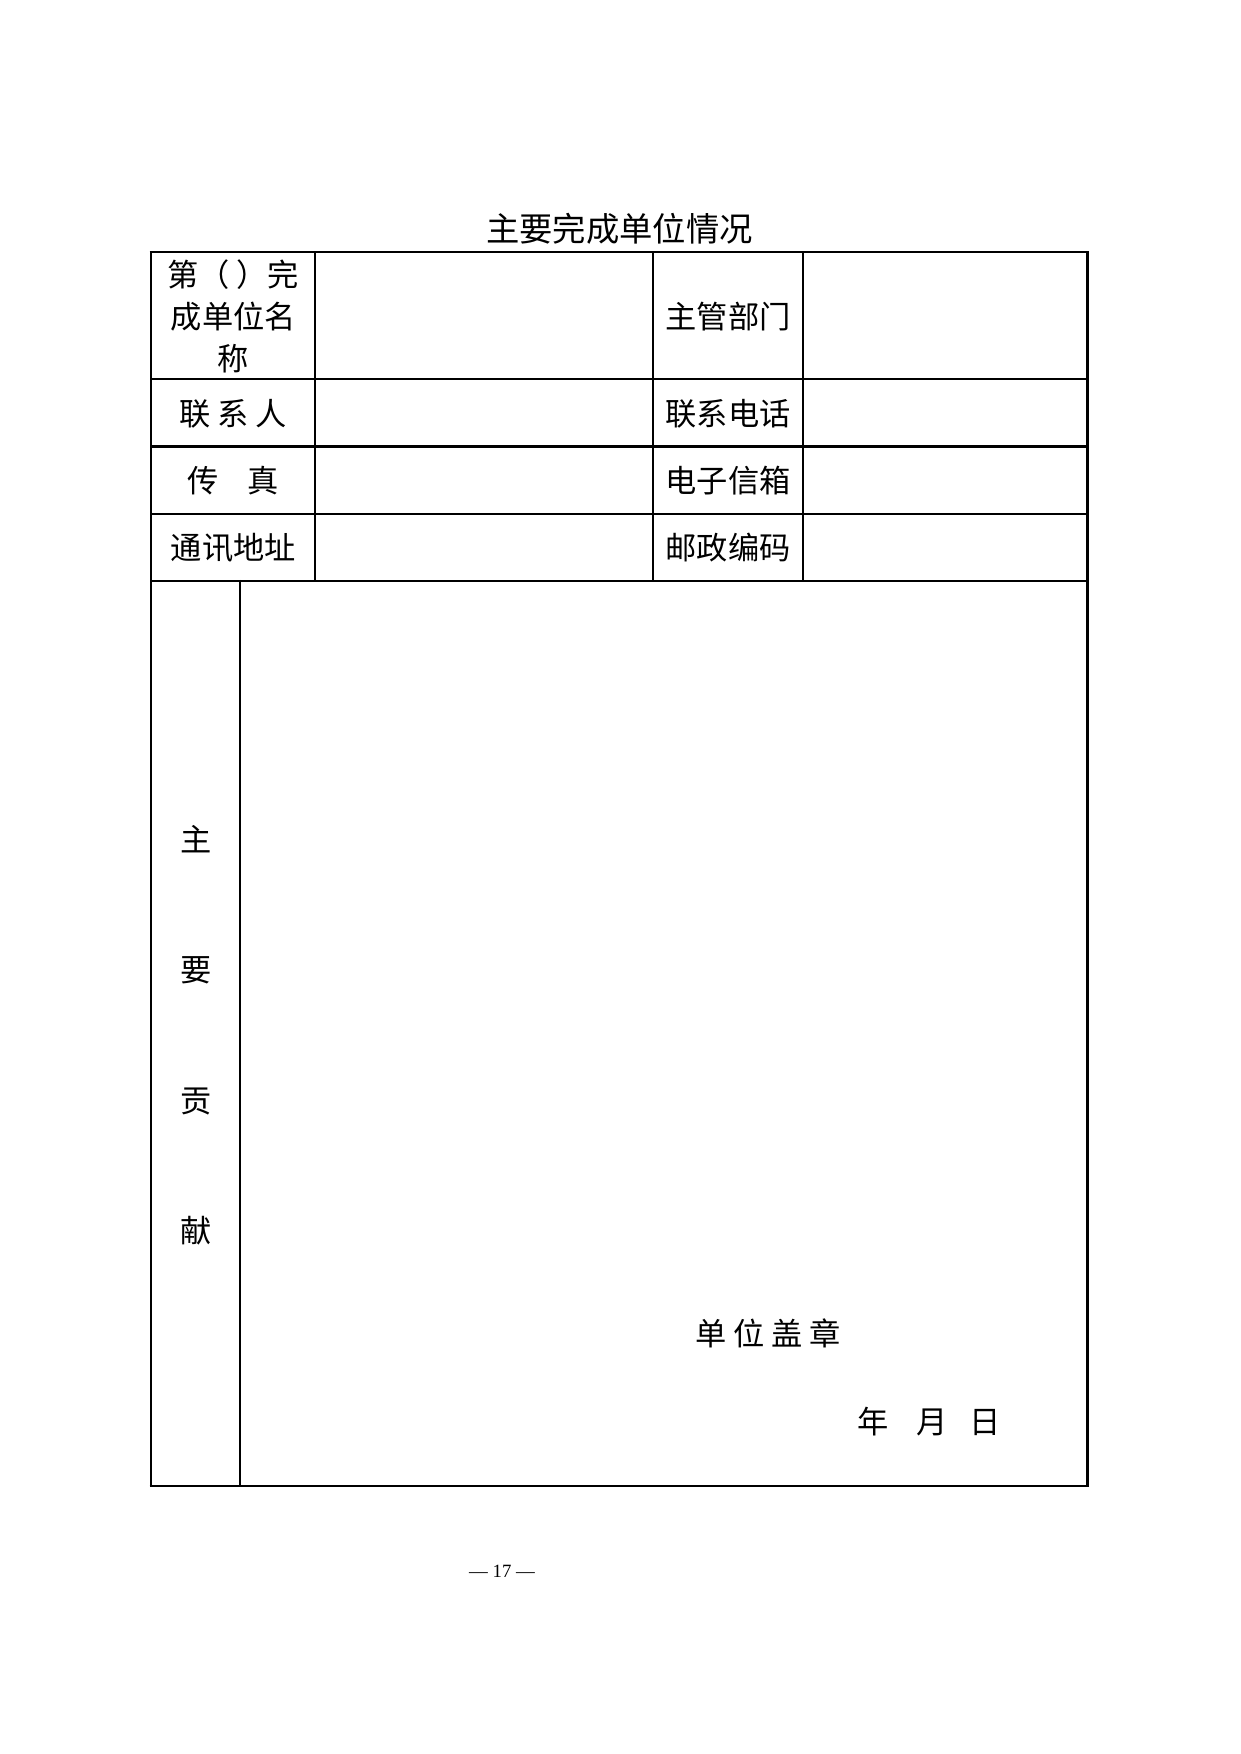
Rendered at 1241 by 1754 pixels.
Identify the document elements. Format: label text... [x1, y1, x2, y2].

table_cell 联 系 人 [152, 380, 314, 445]
table_cell 通讯地址 [152, 515, 314, 580]
table_header [316, 253, 652, 378]
table_cell 单 位 盖 章 年 月 日 [241, 582, 1086, 1485]
table_header 第（ ）完 成单位名称 [152, 253, 314, 378]
table_header [804, 253, 1086, 378]
table_cell [316, 380, 652, 445]
table_cell [316, 448, 652, 513]
table_header 主管部门 [654, 253, 802, 378]
table_cell 传 真 [152, 448, 314, 513]
table_cell 主 要 贡 献 [152, 582, 239, 1485]
table_cell 邮政编码 [654, 515, 802, 580]
table_cell 联系电话 [654, 380, 802, 445]
table_cell [804, 380, 1086, 445]
table_cell [804, 515, 1086, 580]
table_cell [316, 515, 652, 580]
text 主要完成单位情况 [121, 203, 1117, 251]
table_cell 电子信箱 [654, 448, 802, 513]
table_cell [804, 448, 1086, 513]
